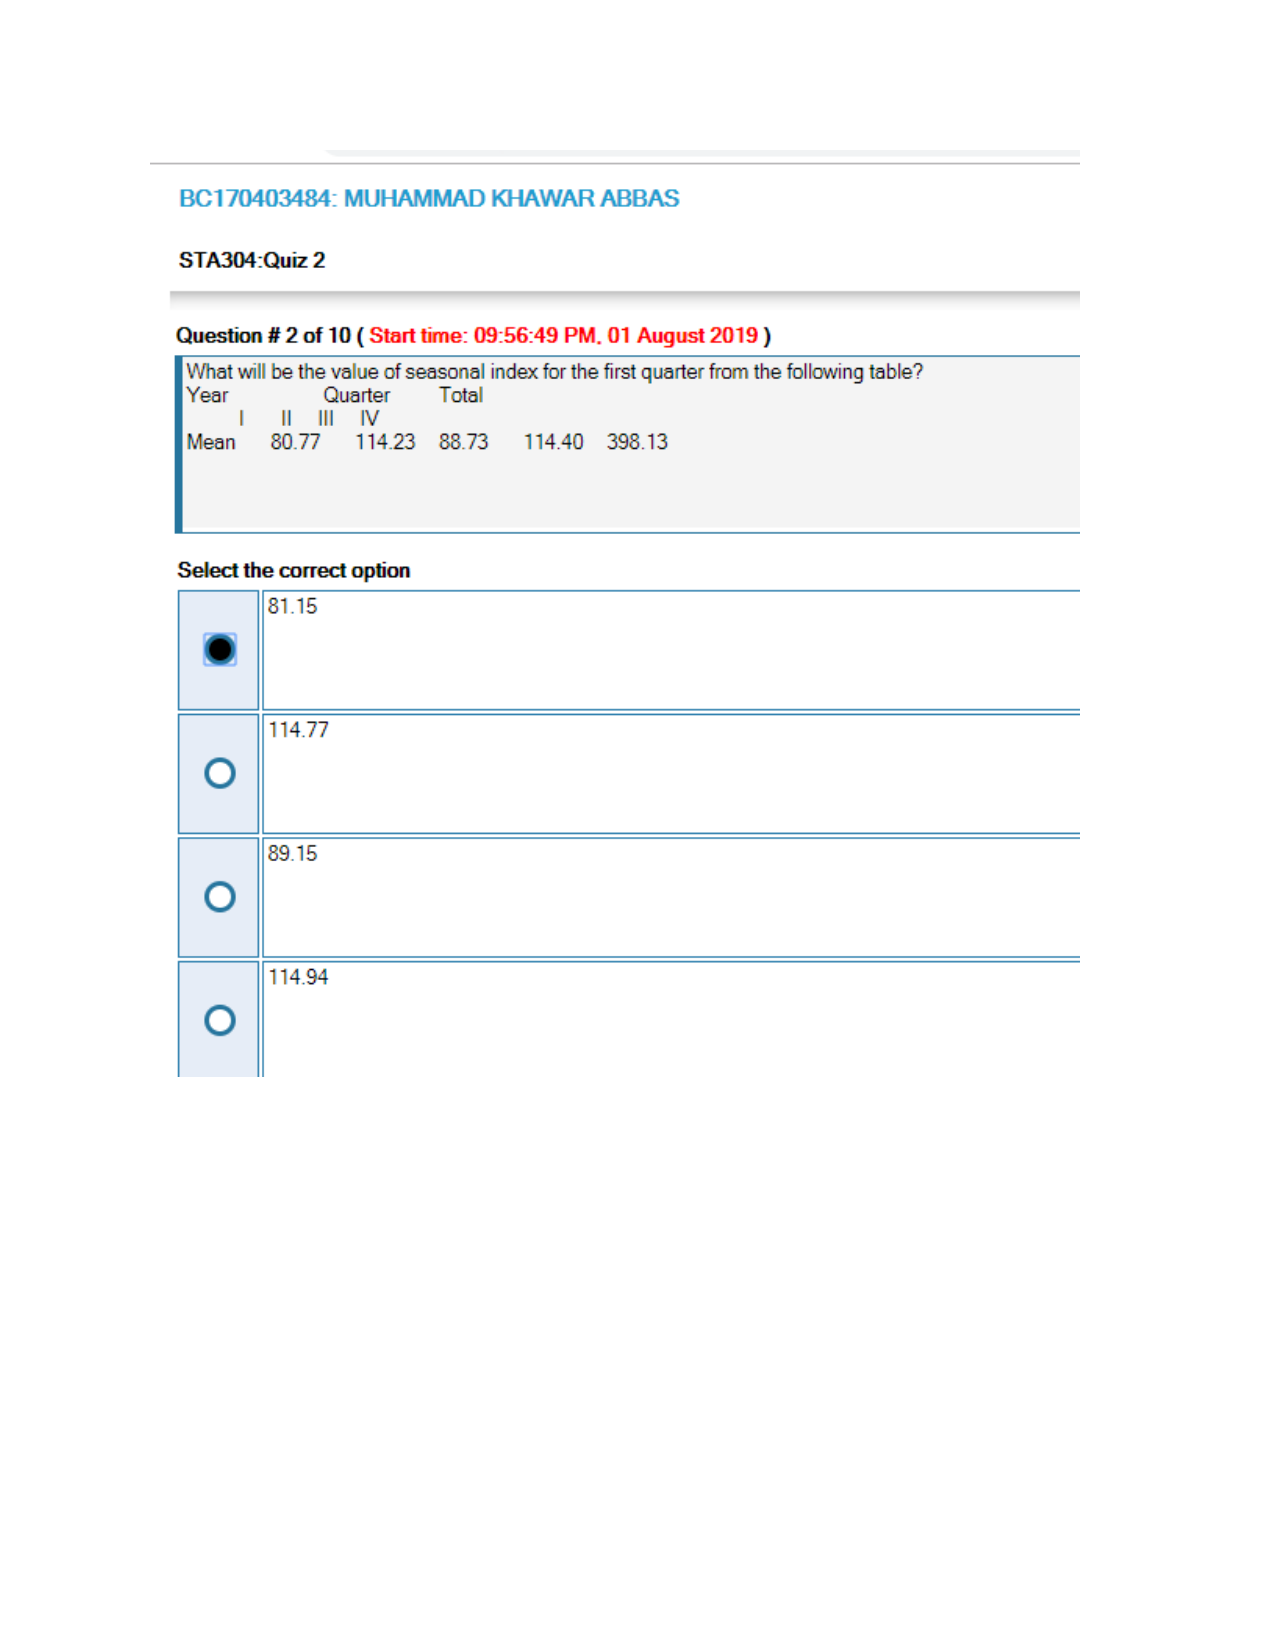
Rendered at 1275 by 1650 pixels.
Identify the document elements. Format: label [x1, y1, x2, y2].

picture [150, 150, 1080, 1077]
